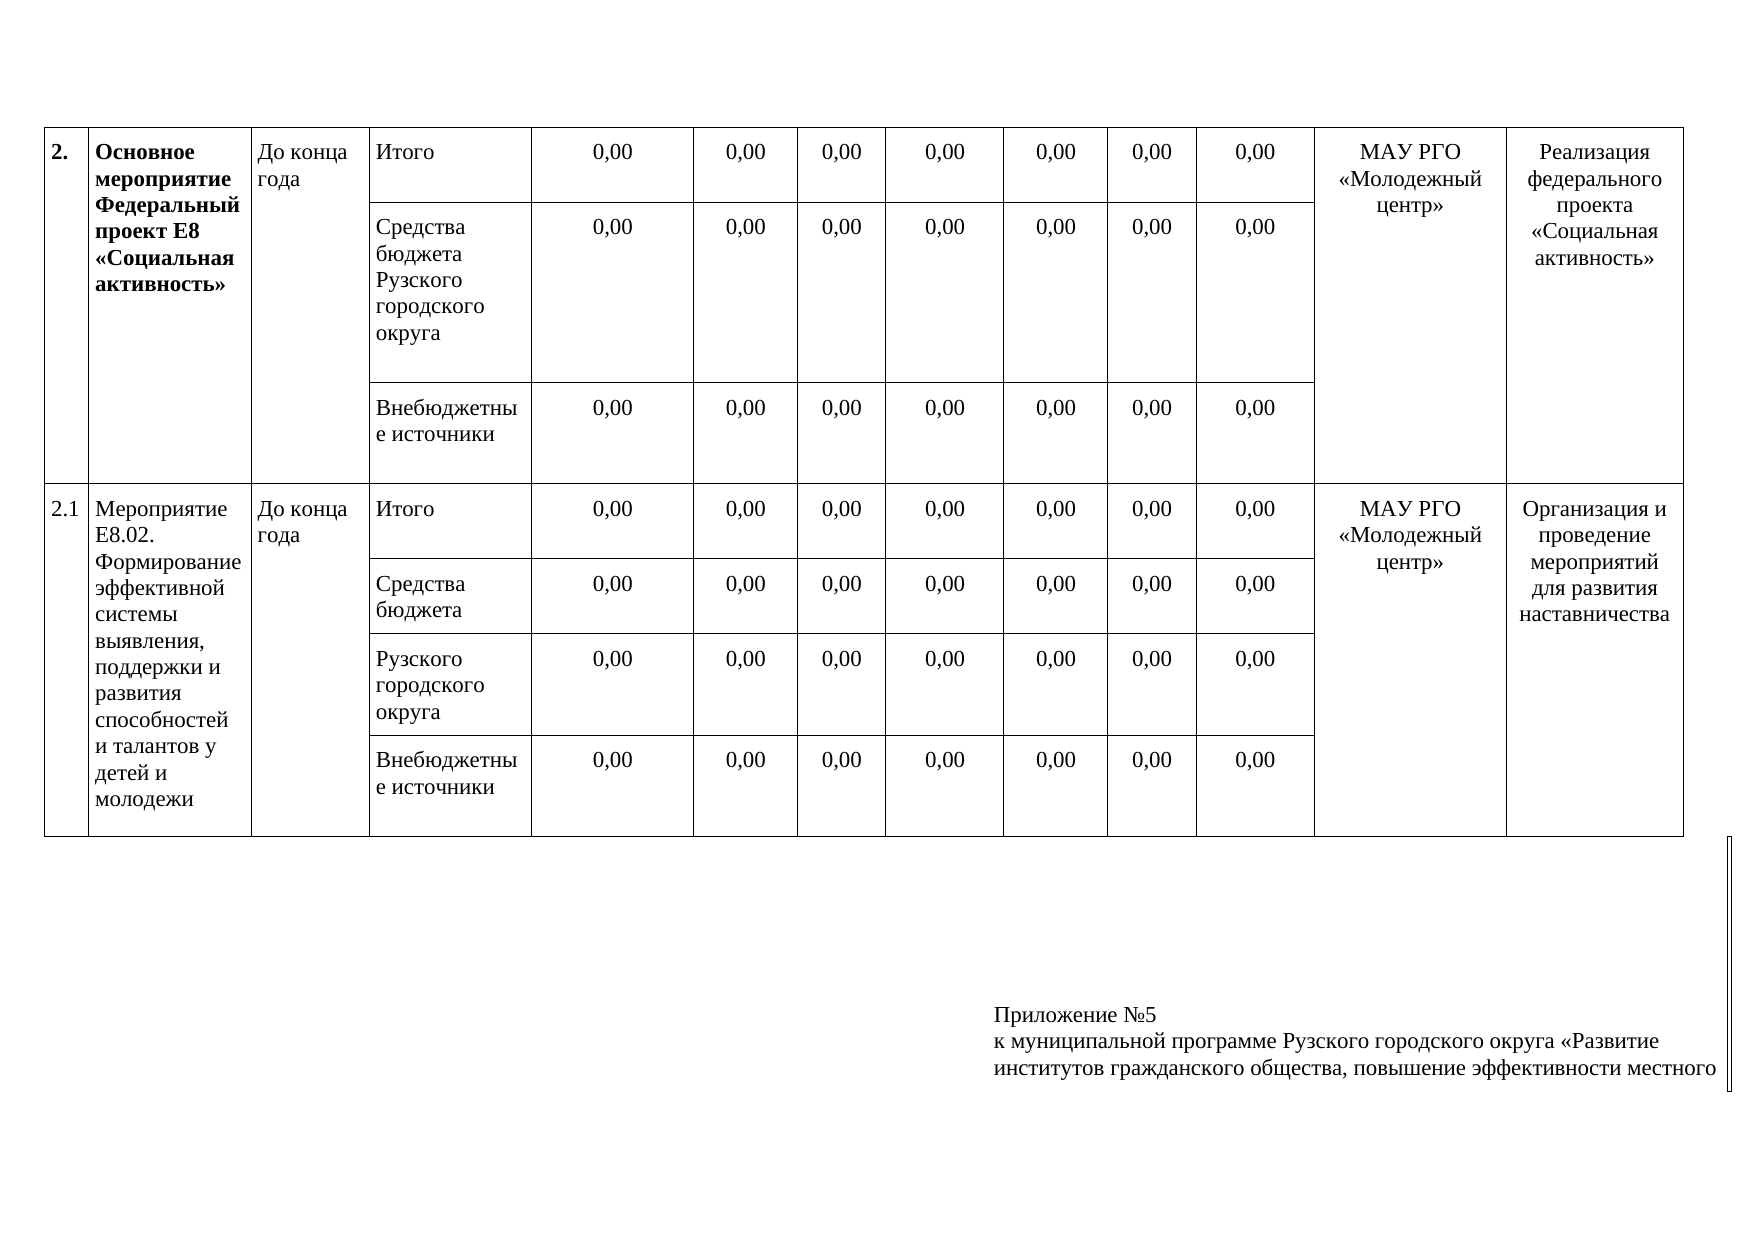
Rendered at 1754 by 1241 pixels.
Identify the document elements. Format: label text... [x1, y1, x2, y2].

table_cell 0,00 [1108, 634, 1196, 735]
table_cell 0,00 [532, 559, 693, 633]
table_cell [30, 836, 1727, 1091]
table_cell 0,00 [694, 128, 797, 202]
table_cell Реализация федерального проекта «Социальная активность» [1507, 128, 1683, 483]
table_cell 0,00 [798, 559, 885, 633]
table_cell 0,00 [1004, 484, 1107, 558]
table_cell 0,00 [532, 484, 693, 558]
table_cell 2.1 [45, 484, 88, 836]
table_cell 0,00 [532, 736, 693, 836]
table_cell 0,00 [798, 203, 885, 382]
table_cell Итого [370, 484, 531, 558]
table_cell Мероприятие Е8.02. Формирование эффективной системы выявления, поддержки и развития способностей и талантов у детей и молодежи [89, 484, 251, 836]
table_cell 0,00 [694, 484, 797, 558]
table_cell 0,00 [1197, 634, 1314, 735]
table_cell 0,00 [1197, 559, 1314, 633]
table_cell 0,00 [798, 634, 885, 735]
table_cell МАУ РГО «Молодежный центр» [1315, 484, 1506, 836]
table_cell До конца года [252, 484, 369, 836]
table_cell 0,00 [798, 736, 885, 836]
table_cell 0,00 [798, 128, 885, 202]
table_cell 0,00 [532, 203, 693, 382]
table_cell Рузского городского округа [370, 634, 531, 735]
table_cell 0,00 [886, 203, 1003, 382]
table_cell 0,00 [1108, 559, 1196, 633]
table_cell 0,00 [1004, 203, 1107, 382]
table_cell 0,00 [1108, 128, 1196, 202]
table_cell До конца года [252, 128, 369, 483]
table_cell 0,00 [886, 383, 1003, 483]
table_cell 0,00 [694, 736, 797, 836]
table_cell 2. [45, 128, 88, 483]
table_cell 0,00 [1197, 383, 1314, 483]
table_cell 0,00 [1108, 383, 1196, 483]
table_cell 0,00 [694, 559, 797, 633]
table_cell 0,00 [694, 634, 797, 735]
table_cell 0,00 [886, 559, 1003, 633]
table_cell 0,00 [1004, 128, 1107, 202]
table_cell 0,00 [1004, 383, 1107, 483]
table_cell 0,00 [1108, 484, 1196, 558]
table_cell 0,00 [1004, 634, 1107, 735]
table_cell 0,00 [886, 736, 1003, 836]
table_cell 0,00 [1197, 736, 1314, 836]
table_cell 0,00 [1108, 203, 1196, 382]
table_cell 0,00 [798, 383, 885, 483]
table_cell Внебюджетные источники [370, 736, 531, 836]
table_cell Внебюджетные источники [370, 383, 531, 483]
table_cell 0,00 [798, 484, 885, 558]
table_cell 0,00 [1197, 484, 1314, 558]
table_cell 0,00 [1197, 128, 1314, 202]
table_cell 0,00 [694, 203, 797, 382]
table_cell 0,00 [532, 128, 693, 202]
table_cell 0,00 [886, 484, 1003, 558]
table_cell 0,00 [1108, 736, 1196, 836]
table_cell 0,00 [886, 128, 1003, 202]
table_cell Организация и проведение мероприятий для развития наставничества [1507, 484, 1683, 836]
table_cell 0,00 [1004, 736, 1107, 836]
table_cell Итого [370, 128, 531, 202]
table_cell 0,00 [1197, 203, 1314, 382]
table_cell 0,00 [886, 634, 1003, 735]
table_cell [1315, 128, 1506, 483]
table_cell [370, 203, 531, 382]
table_cell Основное мероприятие Федеральный проект E8 «Социальная активность» [89, 128, 251, 483]
table_cell 0,00 [694, 383, 797, 483]
table_cell 0,00 [1004, 559, 1107, 633]
table_cell 0,00 [532, 383, 693, 483]
table_cell Средства бюджета [370, 559, 531, 633]
table_cell 0,00 [532, 634, 693, 735]
